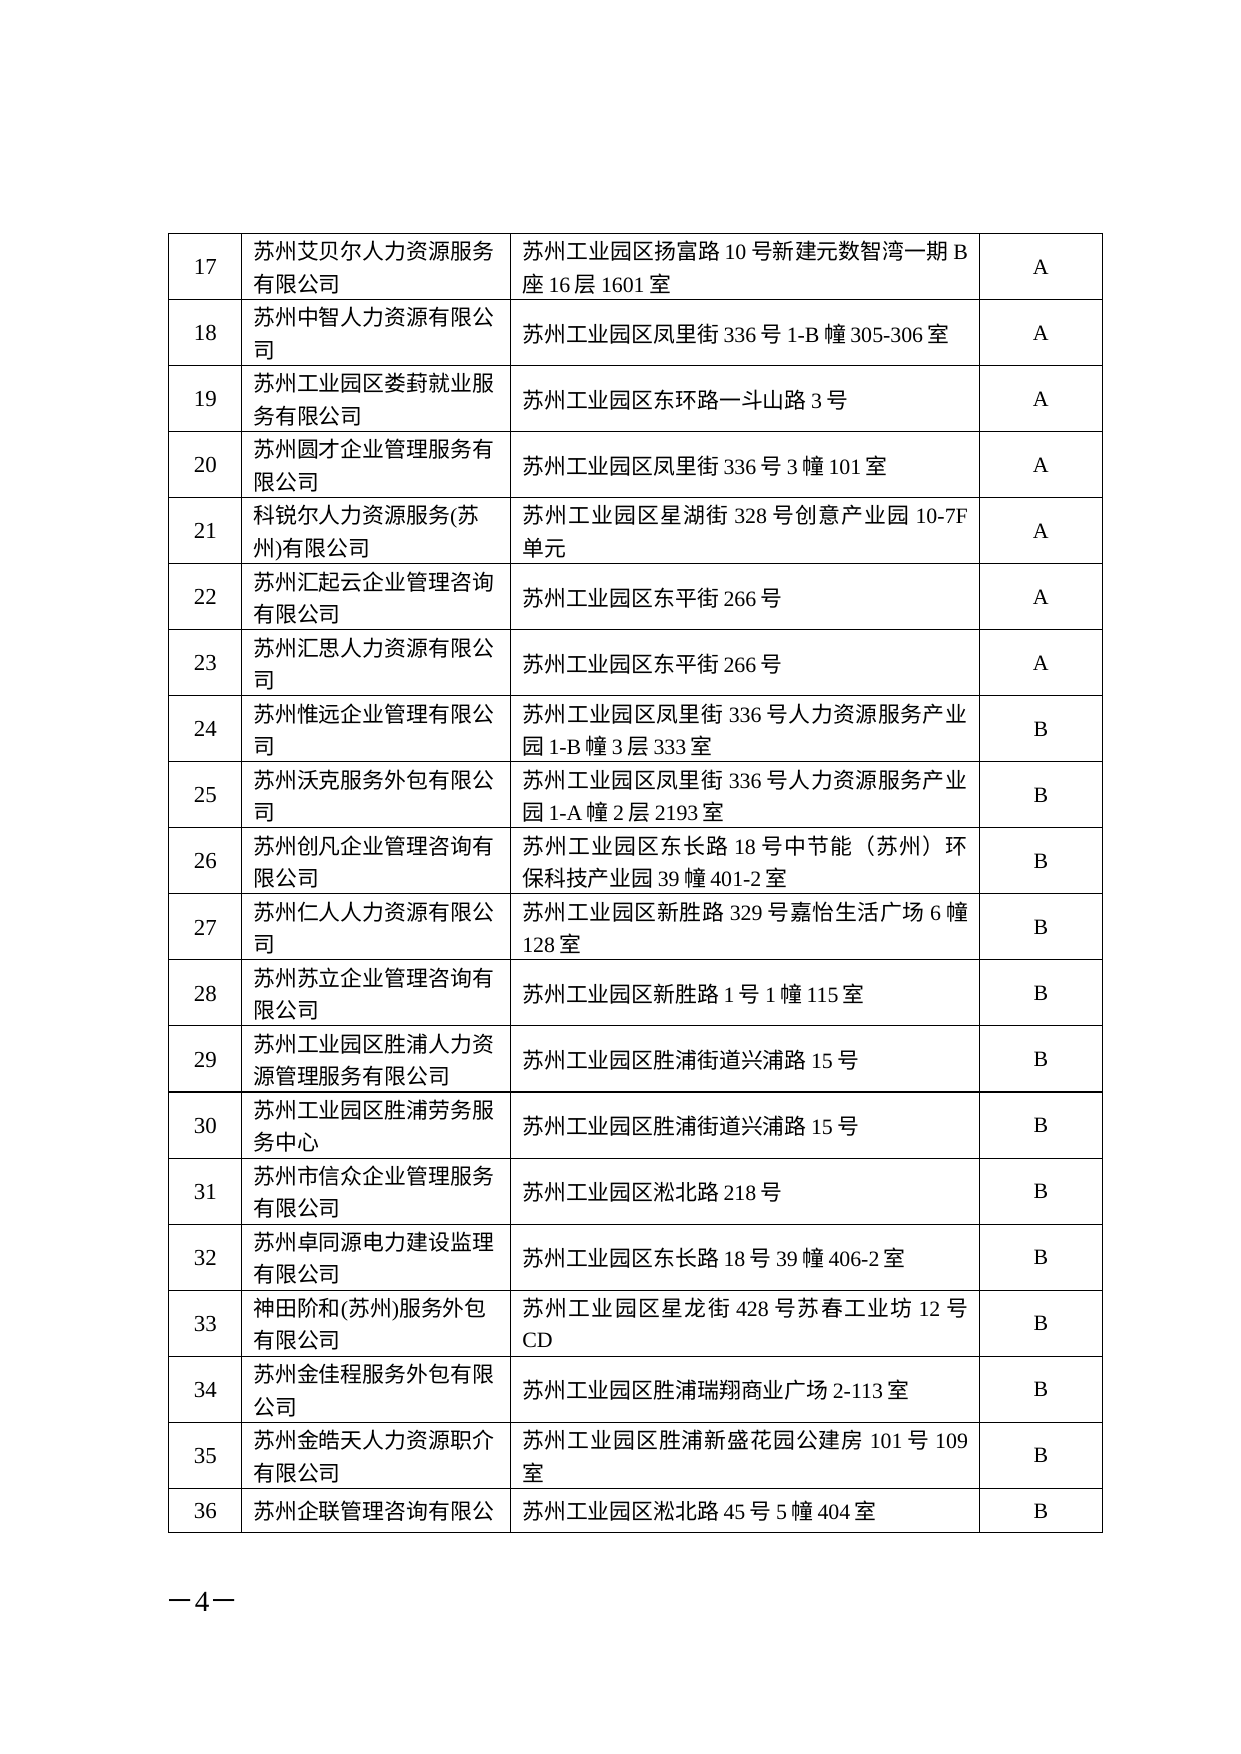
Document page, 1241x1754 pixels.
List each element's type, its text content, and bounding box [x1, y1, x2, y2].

table_cell 苏州市信众企业管理服务有限公司 [242, 1159, 510, 1223]
table_cell 19 [169, 366, 241, 431]
table_cell B [980, 1423, 1102, 1488]
table_cell 苏州工业园区娄葑就业服务有限公司 [242, 366, 510, 431]
table_cell 苏州惟远企业管理有限公司 [242, 696, 510, 761]
table_cell B [980, 828, 1102, 893]
table_cell 苏州工业园区胜浦街道兴浦路15号 [511, 1093, 979, 1157]
table_cell 苏州创凡企业管理咨询有限公司 [242, 828, 510, 893]
table_cell B [980, 960, 1102, 1025]
table_cell 苏州工业园区东平街266号 [511, 564, 979, 629]
table_cell 苏州金佳程服务外包有限公司 [242, 1357, 510, 1422]
table_cell 20 [169, 432, 241, 497]
table_cell 27 [169, 894, 241, 959]
table_cell B [980, 1357, 1102, 1422]
table_cell 苏州工业园区淞北路45号5幢404室 [511, 1489, 979, 1532]
table_cell 苏州工业园区凤里街336号人力资源服务产业园1-B幢3层333室 [511, 696, 979, 761]
table_cell B [980, 762, 1102, 827]
table_cell 苏州卓同源电力建设监理有限公司 [242, 1225, 510, 1289]
table_cell 苏州工业园区凤里街336号3幢101室 [511, 432, 979, 497]
table_cell 苏州企联管理咨询有限公司 [242, 1489, 510, 1532]
table_cell B [980, 894, 1102, 959]
table_cell 18 [169, 300, 241, 365]
table_cell 苏州仁人人力资源有限公司 [242, 894, 510, 959]
table_cell 苏州沃克服务外包有限公司 [242, 762, 510, 827]
table_cell 35 [169, 1423, 241, 1488]
table_cell 33 [169, 1291, 241, 1356]
table_cell 22 [169, 564, 241, 629]
table_cell 苏州工业园区星龙街428号苏春工业坊12号CD [511, 1291, 979, 1356]
table_cell 苏州工业园区胜浦街道兴浦路15号 [511, 1026, 979, 1091]
table_cell 30 [169, 1093, 241, 1157]
table_cell A [980, 498, 1102, 563]
table_cell 31 [169, 1159, 241, 1223]
table_cell 苏州圆才企业管理服务有限公司 [242, 432, 510, 497]
table_cell 28 [169, 960, 241, 1025]
table_cell 苏州工业园区胜浦劳务服务中心 [242, 1093, 510, 1157]
table_cell 29 [169, 1026, 241, 1091]
table_cell 苏州工业园区胜浦瑞翔商业广场2-113室 [511, 1357, 979, 1422]
table_cell 苏州工业园区东环路一斗山路3号 [511, 366, 979, 431]
table_cell 苏州汇思人力资源有限公司 [242, 630, 510, 695]
table_cell 17 [169, 234, 241, 299]
table_cell A [980, 234, 1102, 299]
table_cell 苏州工业园区东长路18号39幢406-2室 [511, 1225, 979, 1289]
table_cell 苏州金皓天人力资源职介有限公司 [242, 1423, 510, 1488]
table_cell 苏州工业园区凤里街336号1-B幢305-306室 [511, 300, 979, 365]
table_cell A [980, 564, 1102, 629]
table_cell 苏州艾贝尔人力资源服务有限公司 [242, 234, 510, 299]
table_cell 26 [169, 828, 241, 893]
table_cell A [980, 630, 1102, 695]
table_cell 科锐尔人力资源服务(苏州)有限公司 [242, 498, 510, 563]
table_cell 苏州中智人力资源有限公司 [242, 300, 510, 365]
table_cell B [980, 1159, 1102, 1223]
table_cell 神田阶和(苏州)服务外包有限公司 [242, 1291, 510, 1356]
table_cell 21 [169, 498, 241, 563]
table_cell 苏州工业园区凤里街336号人力资源服务产业园1-A幢2层2193室 [511, 762, 979, 827]
table_cell 苏州工业园区星湖街328号创意产业园10-7F单元 [511, 498, 979, 563]
table_cell B [980, 1291, 1102, 1356]
table_cell 24 [169, 696, 241, 761]
table_cell 苏州工业园区胜浦新盛花园公建房101号109室 [511, 1423, 979, 1488]
table_cell 34 [169, 1357, 241, 1422]
table_cell A [980, 300, 1102, 365]
table_cell 23 [169, 630, 241, 695]
table_cell 苏州汇起云企业管理咨询有限公司 [242, 564, 510, 629]
table_cell B [980, 696, 1102, 761]
table_cell B [980, 1093, 1102, 1157]
table_cell A [980, 432, 1102, 497]
table_cell 32 [169, 1225, 241, 1289]
table_cell 苏州工业园区新胜路329号嘉怡生活广场6幢128室 [511, 894, 979, 959]
table_cell 苏州工业园区扬富路10号新建元数智湾一期B座16层1601室 [511, 234, 979, 299]
table_cell 苏州工业园区新胜路1号1幢115室 [511, 960, 979, 1025]
table_cell B [980, 1489, 1102, 1532]
table_cell 苏州工业园区东平街266号 [511, 630, 979, 695]
table_cell A [980, 366, 1102, 431]
table_cell 36 [169, 1489, 241, 1532]
table_cell B [980, 1225, 1102, 1289]
table_cell B [980, 1026, 1102, 1091]
table_cell 25 [169, 762, 241, 827]
table_cell 苏州苏立企业管理咨询有限公司 [242, 960, 510, 1025]
table_cell 苏州工业园区淞北路218号 [511, 1159, 979, 1223]
table_cell 苏州工业园区胜浦人力资源管理服务有限公司 [242, 1026, 510, 1091]
table_cell 苏州工业园区东长路18号中节能（苏州）环保科技产业园39幢401-2室 [511, 828, 979, 893]
